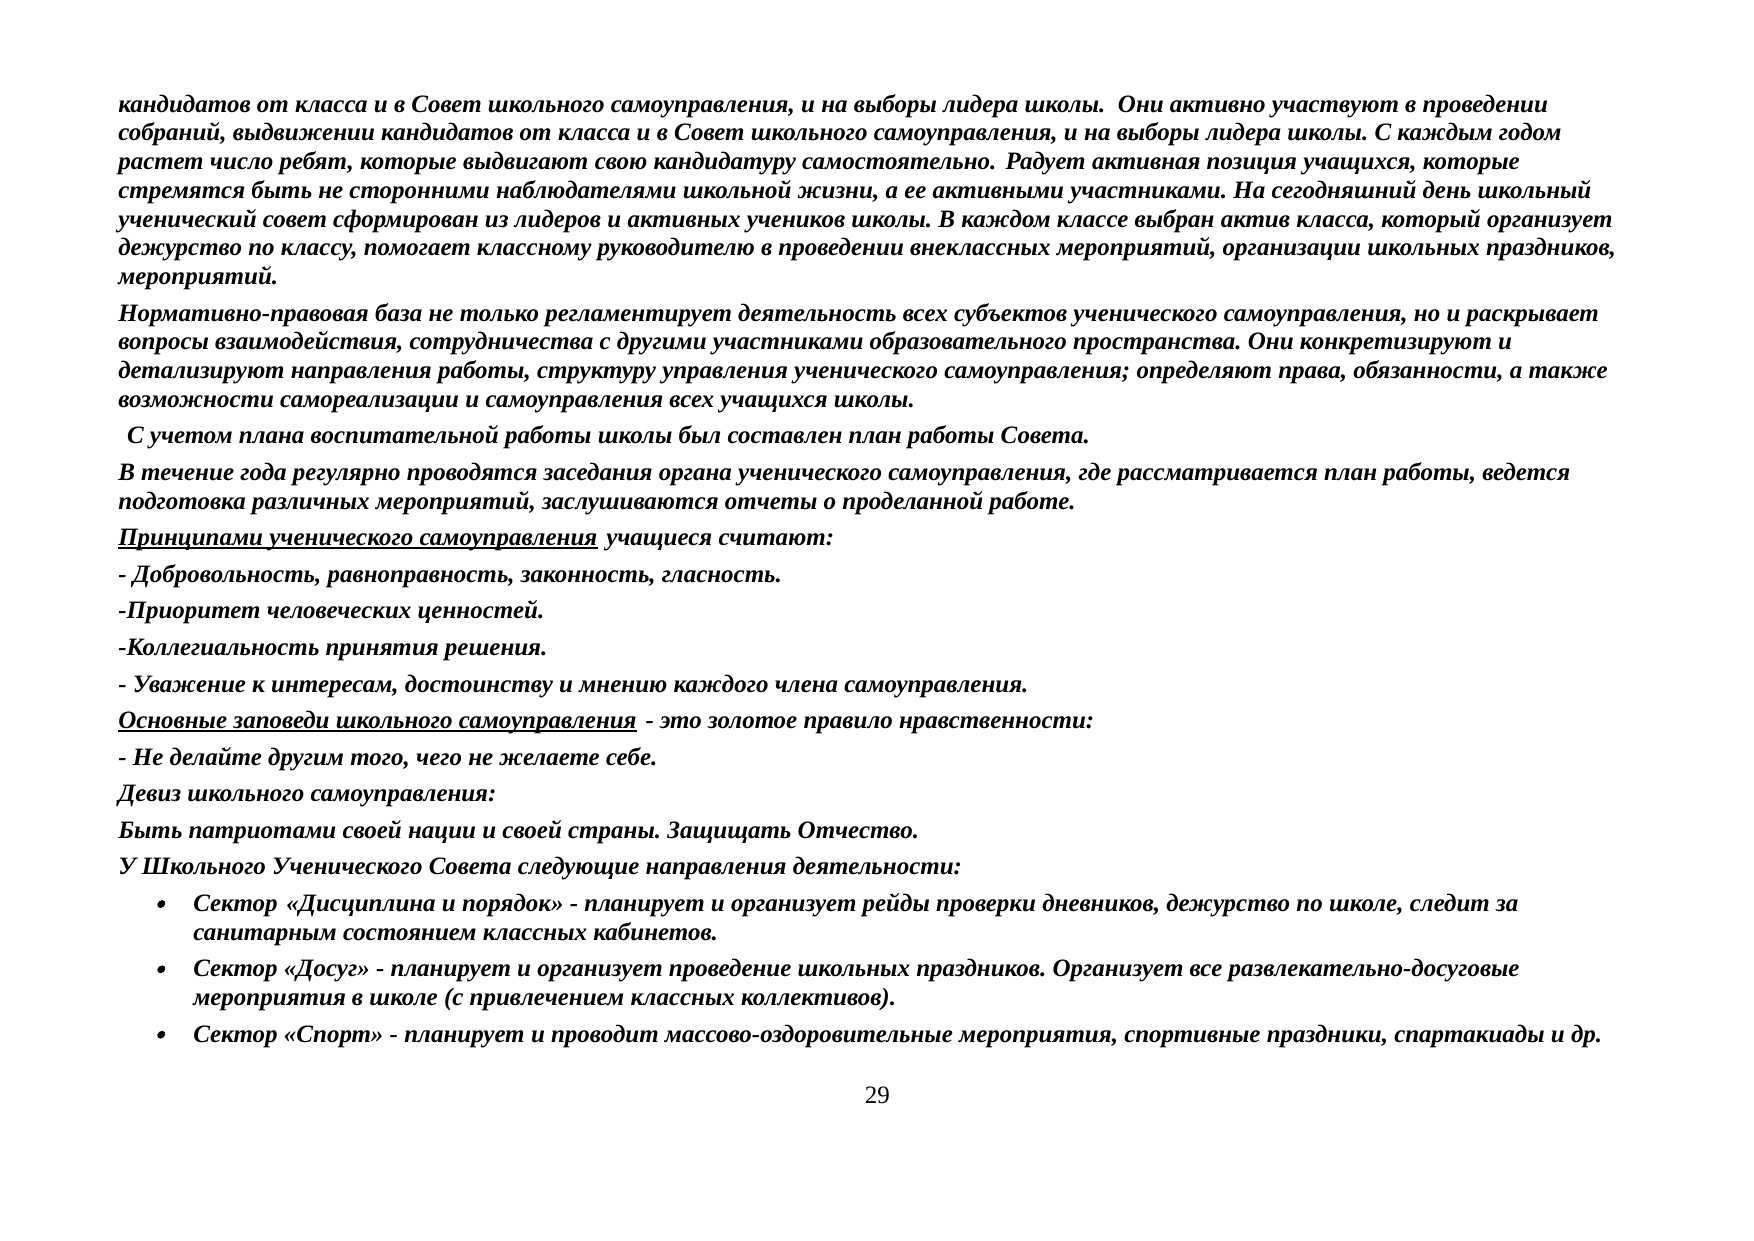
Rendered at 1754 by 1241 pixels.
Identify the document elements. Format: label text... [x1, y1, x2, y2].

text С учетом плана воспитательной работы школы был составлен план работы Совета. [118, 421, 1636, 449]
text - Добровольность, равноправность, законность, гласность. [118, 559, 1636, 588]
text Быть патриотами своей нации и своей страны. Защищать Отчество. [118, 815, 1636, 844]
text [118, 89, 1636, 290]
text Основные заповеди школьного самоуправления - это золотое правило нравственности: [118, 705, 1636, 734]
text - Не делайте другим того, чего не желаете себе. [118, 742, 1636, 771]
text -Коллегиальность принятия решения. [118, 632, 1636, 661]
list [156, 1019, 1636, 1047]
text Нормативно-правовая база не только регламентирует деятельность всех субъектов ученического самоуправления, но и раскрывает вопросы взаимодействия, сотрудничества с другими участниками образовательного пространства. Они конкретизируют и детализируют направления работы, структуру управления ученического самоуправления; определяют права, обязанности, а также возможности самореализации и самоуправления всех учащихся школы. [118, 298, 1636, 413]
text - Уважение к интересам, достоинству и мнению каждого члена самоуправления. [118, 669, 1636, 697]
list Сектор «Досуг» - планирует и организует проведение школьных праздников. Организует все развлекательно-досуговые мероприятия в школе (с привлечением классных коллективов). [156, 953, 1636, 1011]
text У Школьного Ученического Совета следующие направления деятельности: [118, 851, 1636, 880]
text -Приоритет человеческих ценностей. [118, 596, 1636, 624]
list Сектор «Дисциплина и порядок» - планирует и организует рейды проверки дневников, дежурство по школе, следит за санитарным состоянием классных кабинетов. [156, 888, 1636, 946]
text Девиз школьного самоуправления: [118, 778, 1636, 807]
text Принципами ученического самоуправления учащиеся считают: [118, 522, 1636, 551]
text В течение года регулярно проводятся заседания органа ученического самоуправления, где рассматривается план работы, ведется подготовка различных мероприятий, заслушиваются отчеты о проделанной работе. [118, 457, 1636, 514]
